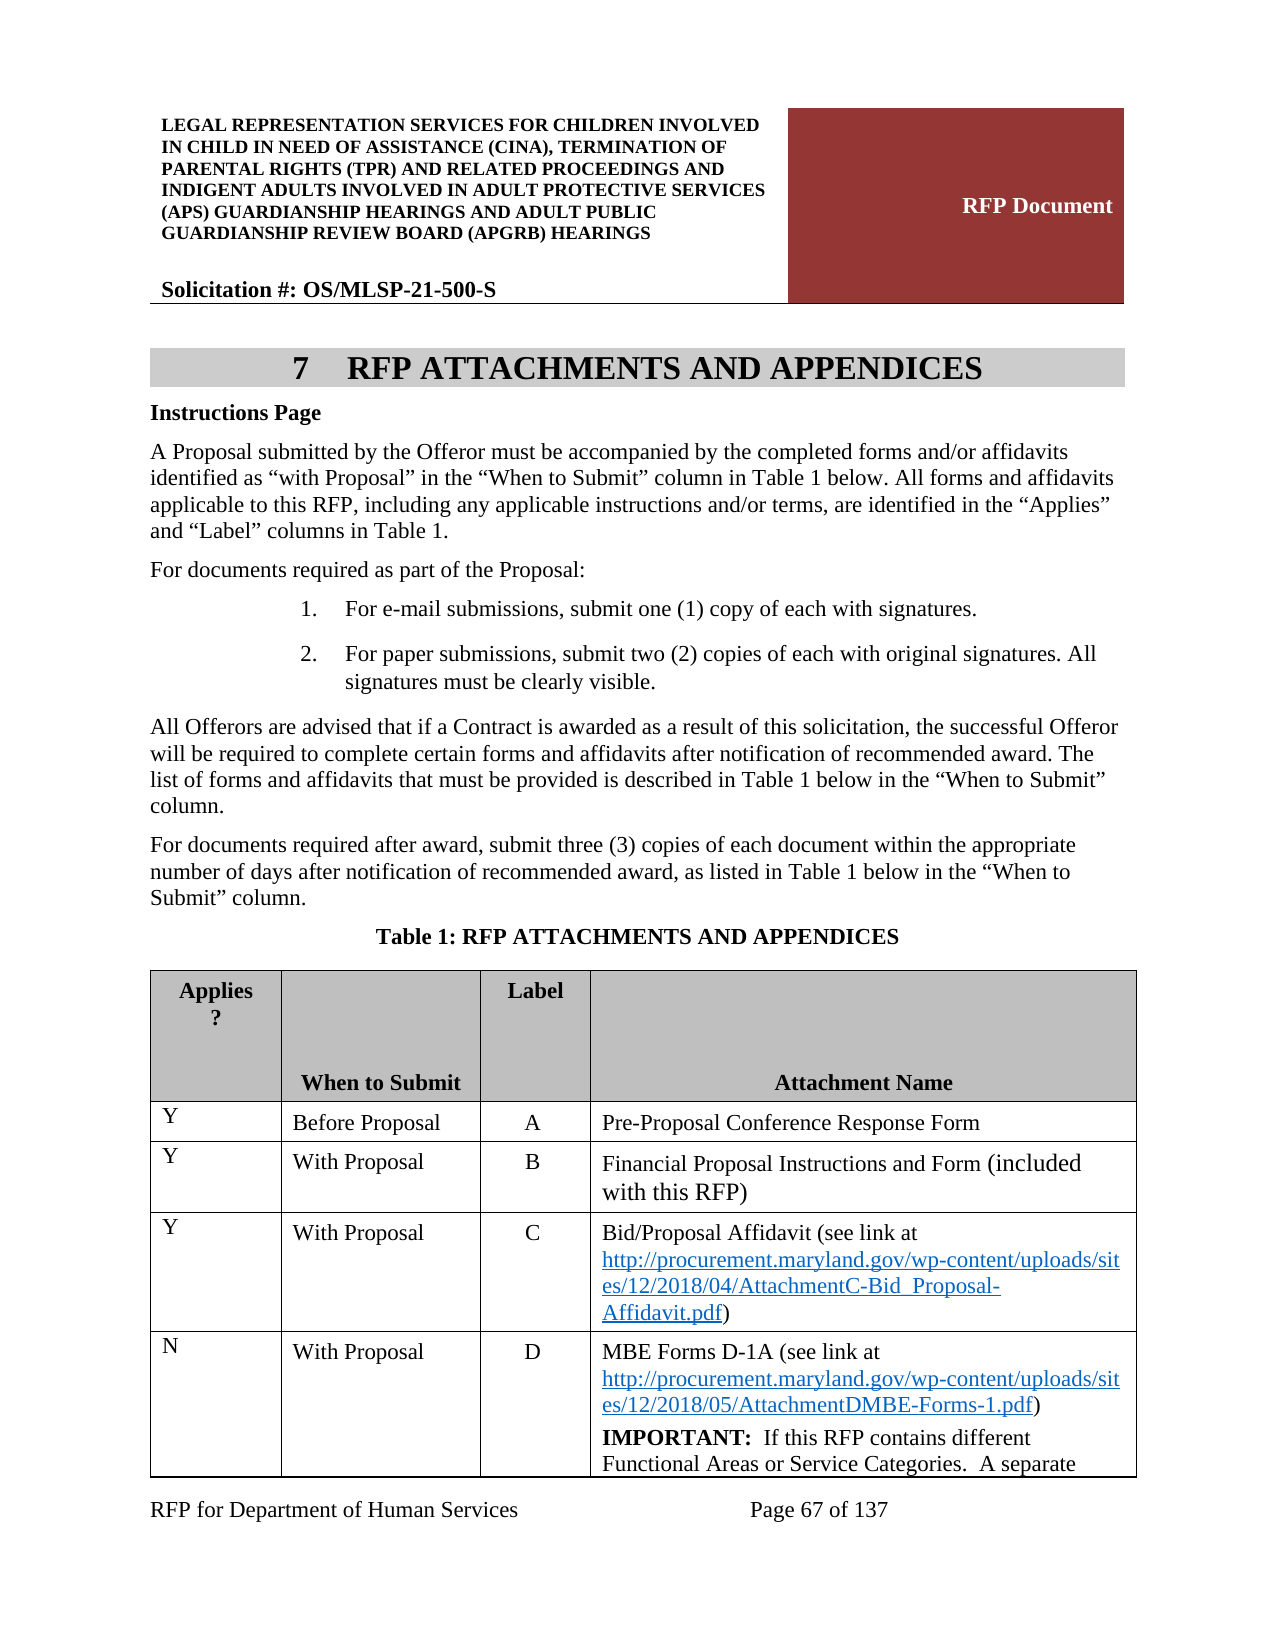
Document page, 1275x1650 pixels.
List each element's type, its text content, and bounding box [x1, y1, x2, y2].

text For documents required as part of the Proposal: [150, 556, 1125, 582]
table_cell D [481, 1332, 590, 1476]
table_cell Y [151, 1142, 281, 1212]
table_cell N [151, 1332, 281, 1476]
text For documents required after award, submit three (3) copies of each document within the appropriate number of days after notification of recommended award, as listed in Table 1 below in the “When to Submit” column. [150, 831, 1125, 910]
text Instructions Page [150, 399, 1125, 426]
table_cell With Proposal [282, 1332, 480, 1476]
table_cell Before Proposal [282, 1102, 480, 1141]
text A Proposal submitted by the Offeror must be accompanied by the completed forms and/or affidavits identified as “with Proposal” in the “When to Submit” column in Table 1 below. All forms and affidavits applicable to this RFP, including any applicable instructions and/or terms, are identified in the “Applies” and “Label” columns in Table 1. [150, 438, 1125, 543]
table_cell Financial Proposal Instructions and Form (included with this RFP) [591, 1142, 1136, 1212]
table_cell Bid/Proposal Affidavit (see link at http://procurement.maryland.gov/wp-content/uploads/sites/12/2018/04/AttachmentC-Bid_Proposal-Affidavit.pdf) [591, 1213, 1136, 1331]
table_header Applies? [151, 971, 281, 1101]
table_header Attachment Name [591, 971, 1136, 1101]
table_header When to Submit [282, 971, 480, 1101]
table_cell A [481, 1102, 590, 1141]
text Table 1: RFP ATTACHMENTS AND APPENDICES [150, 923, 1125, 949]
table_cell C [481, 1213, 590, 1331]
list For paper submissions, submit two (2) copies of each with original signatures. All signatures must be clearly visible. [300, 640, 1125, 695]
subtitle RFP ATTACHMENTS AND APPENDICES [150, 348, 1125, 387]
list For e-mail submissions, submit one (1) copy of each with signatures. [300, 595, 1125, 621]
table_cell B [481, 1142, 590, 1212]
table_cell With Proposal [282, 1142, 480, 1212]
table_cell Y [151, 1213, 281, 1331]
text All Offerors are advised that if a Contract is awarded as a result of this solicitation, the successful Offeror will be required to complete certain forms and affidavits after notification of recommended award. The list of forms and affidavits that must be provided is described in Table 1 below in the “When to Submit” column. [150, 713, 1125, 819]
table_header Label [481, 971, 590, 1101]
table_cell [591, 1332, 1136, 1476]
table_cell Pre-Proposal Conference Response Form [591, 1102, 1136, 1141]
table_cell With Proposal [282, 1213, 480, 1331]
table_cell Y [151, 1102, 281, 1141]
